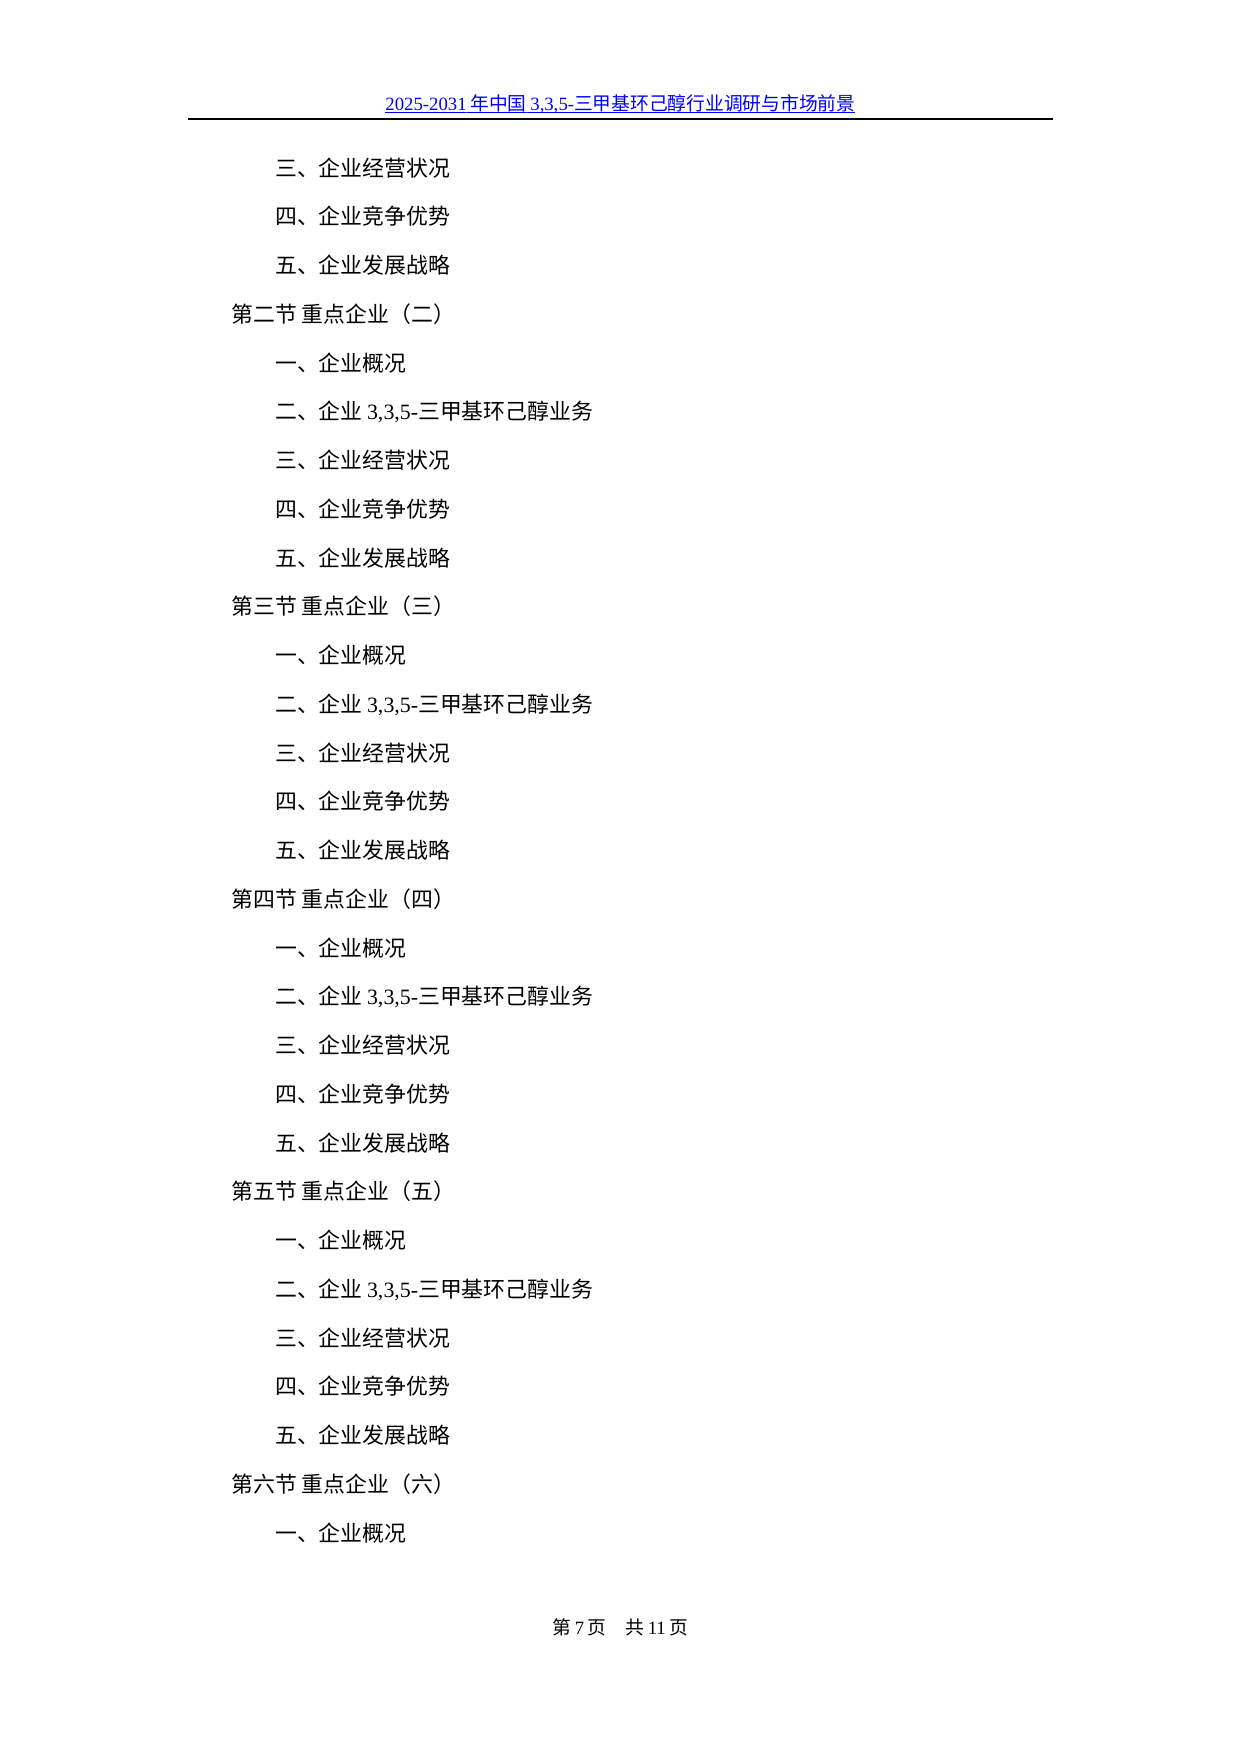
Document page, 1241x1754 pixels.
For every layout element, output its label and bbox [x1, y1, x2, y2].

text [187, 150, 1053, 1548]
